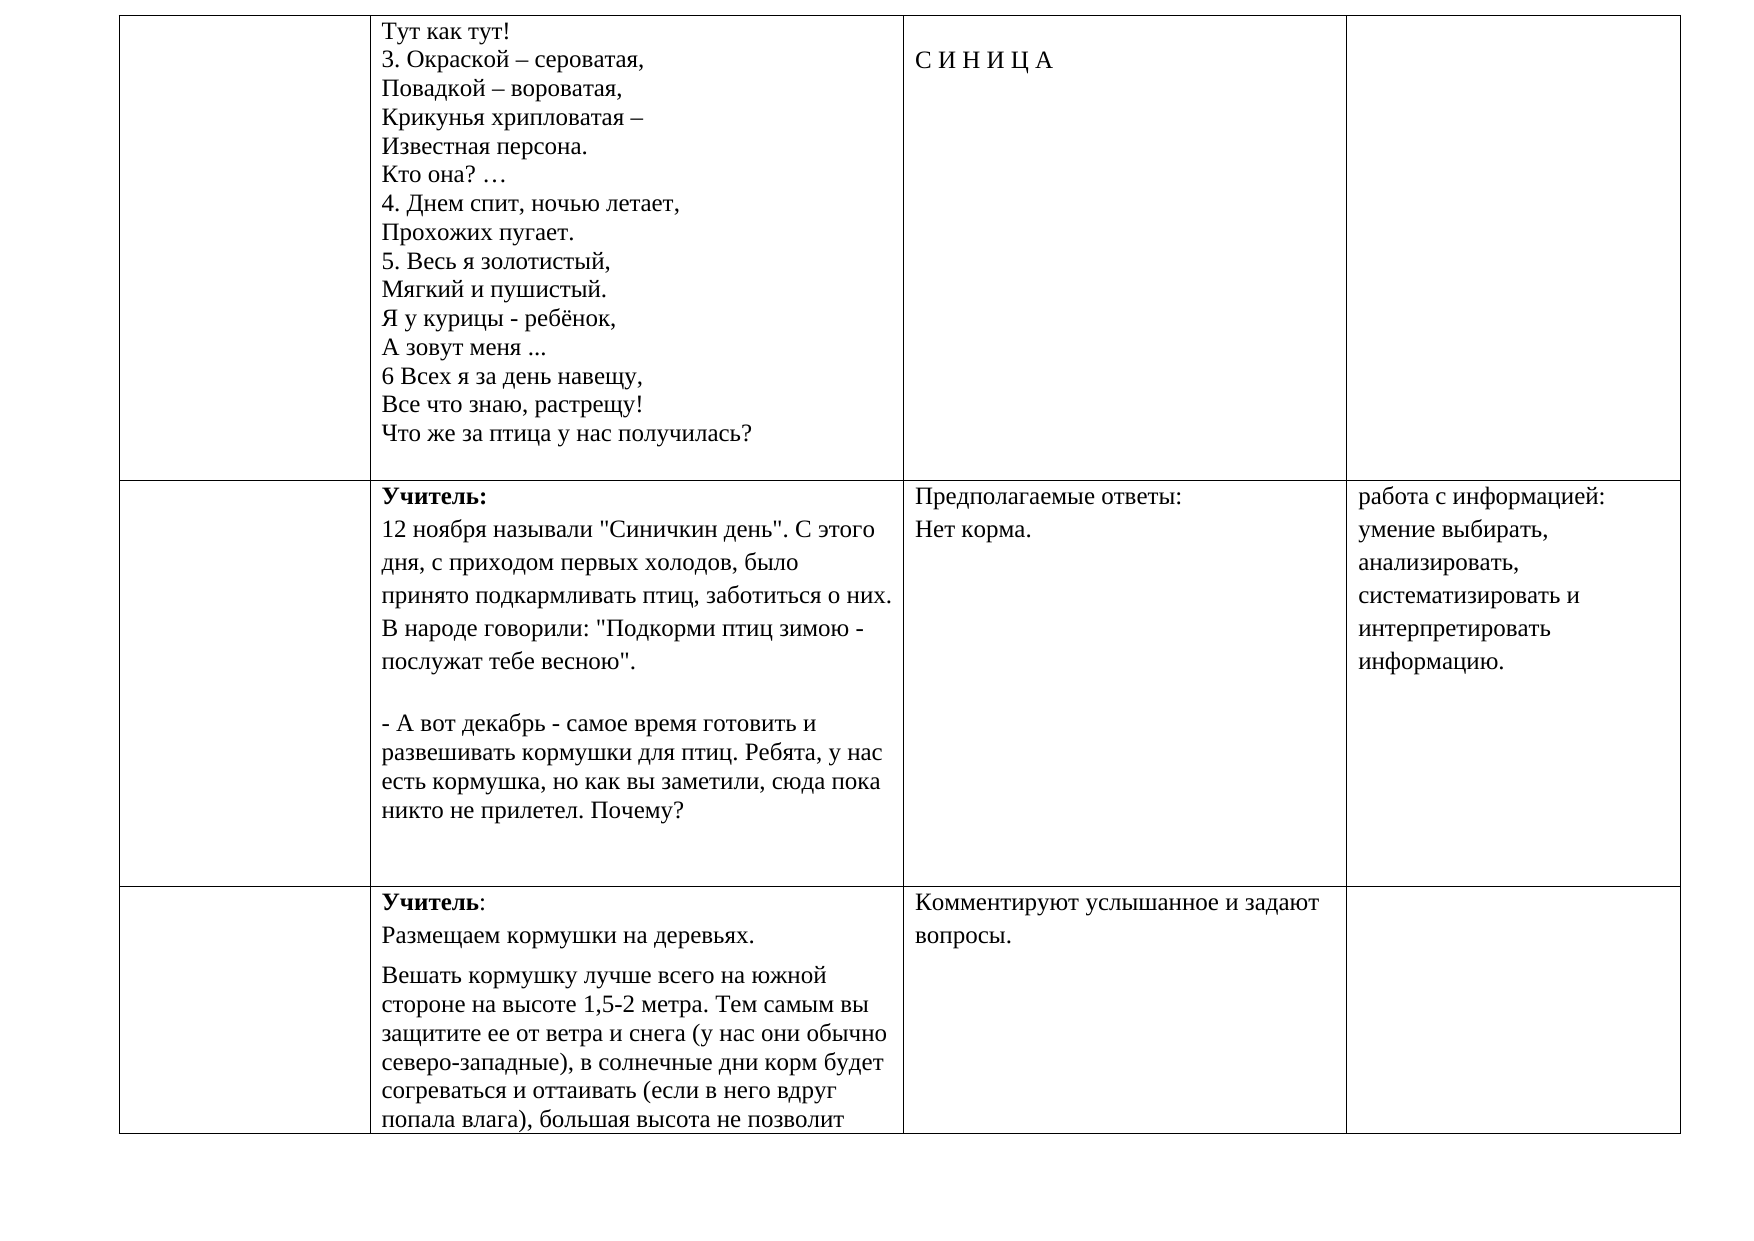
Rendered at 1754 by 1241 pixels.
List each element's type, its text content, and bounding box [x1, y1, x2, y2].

table_cell [1347, 887, 1680, 1133]
table_cell Учитель: 12 ноября называли "Синичкин день". С этого дня, с приходом первых холодов, было принято подкармливать птиц, заботиться о них. В народе говорили: "Подкорми птиц зимою - послужат тебе весною". - А вот декабрь - самое время готовить и развешивать кормушки для птиц. Ребята, у нас есть кормушка, но как вы заметили, сюда пока никто не прилетел. Почему? [371, 481, 903, 886]
table_cell [120, 887, 370, 1133]
table_cell [120, 16, 370, 480]
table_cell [371, 887, 903, 1133]
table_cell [1347, 16, 1680, 480]
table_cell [904, 16, 1346, 480]
table_cell Предполагаемые ответы: Нет корма. [904, 481, 1346, 886]
table_cell работа с информацией: умение выбирать, анализировать, систематизировать и интерпретировать информацию. [1347, 481, 1680, 886]
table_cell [904, 887, 1346, 1133]
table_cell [371, 16, 903, 480]
table_cell [120, 481, 370, 886]
